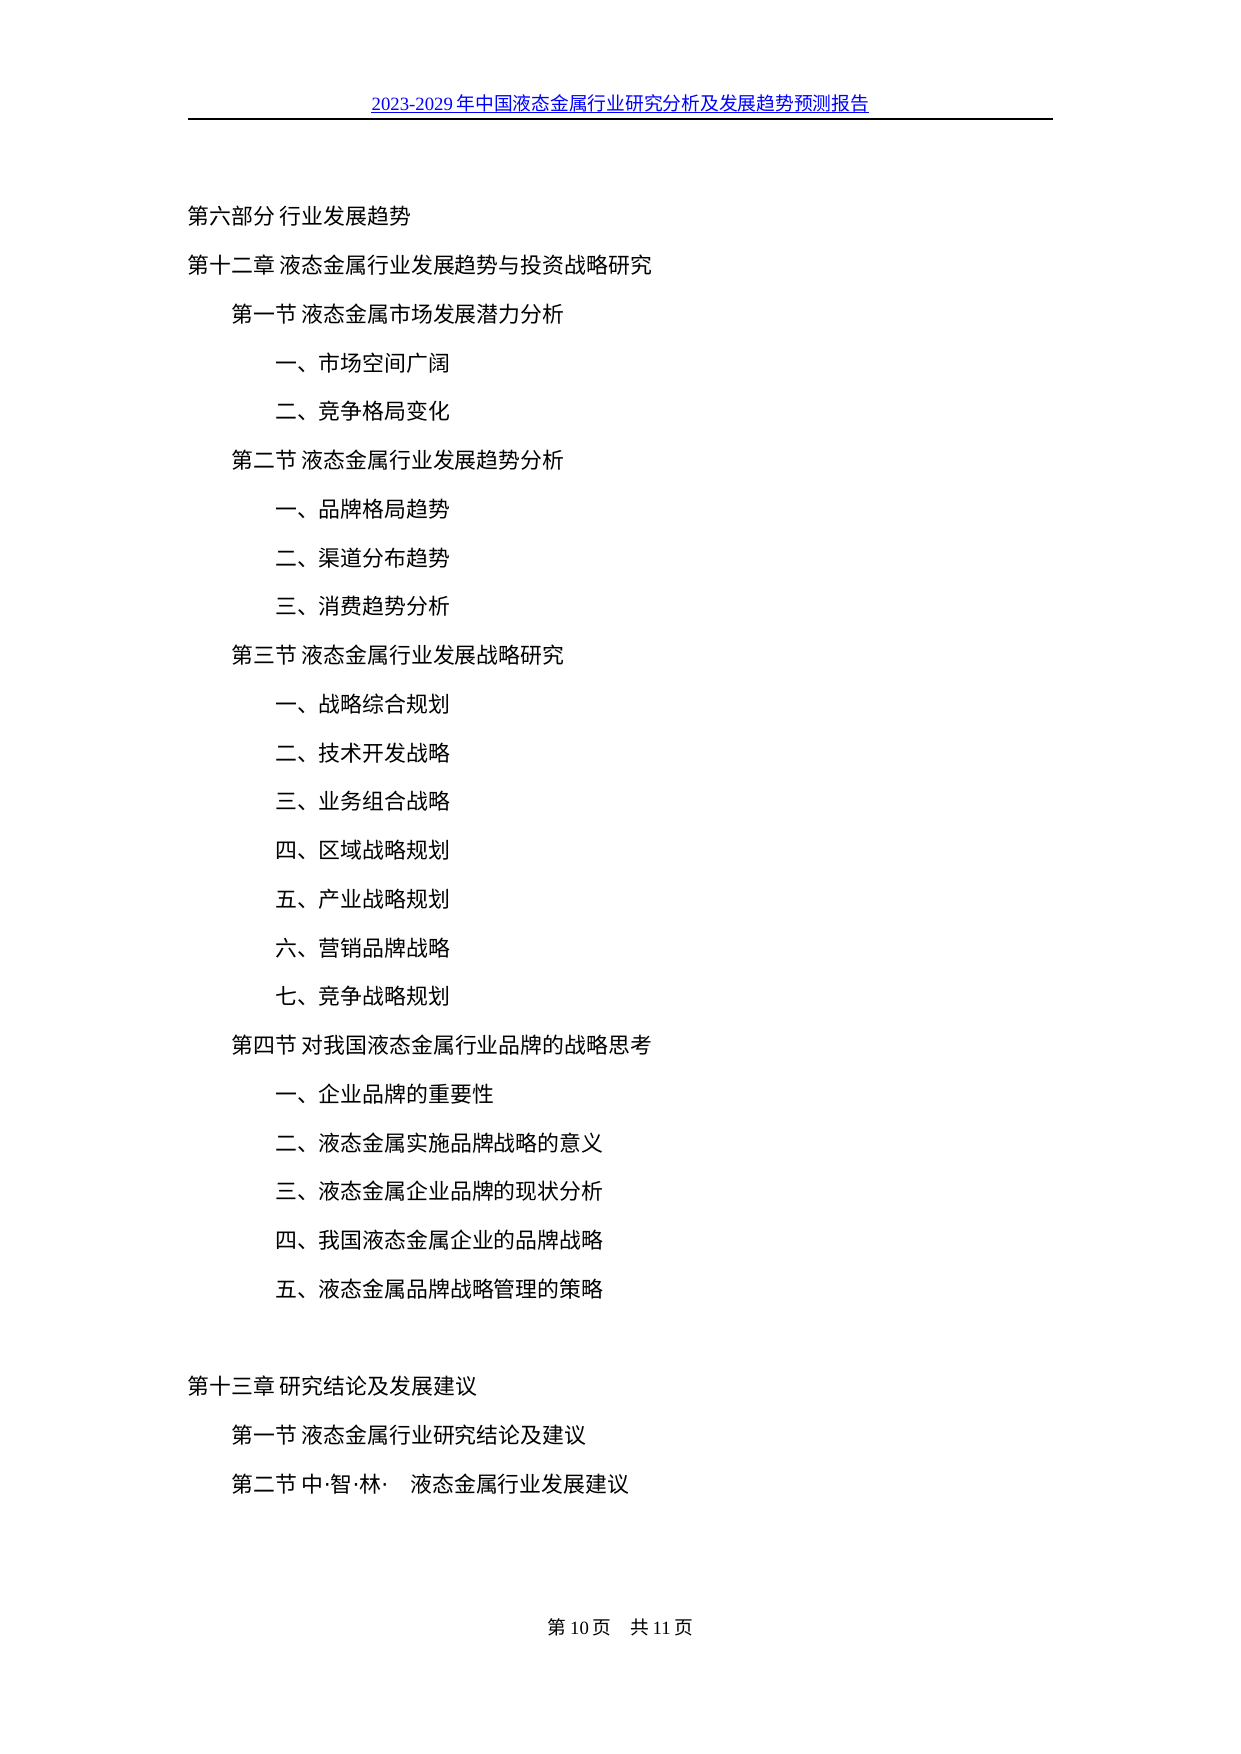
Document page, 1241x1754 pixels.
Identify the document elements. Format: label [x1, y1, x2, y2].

text [187, 150, 1053, 1499]
